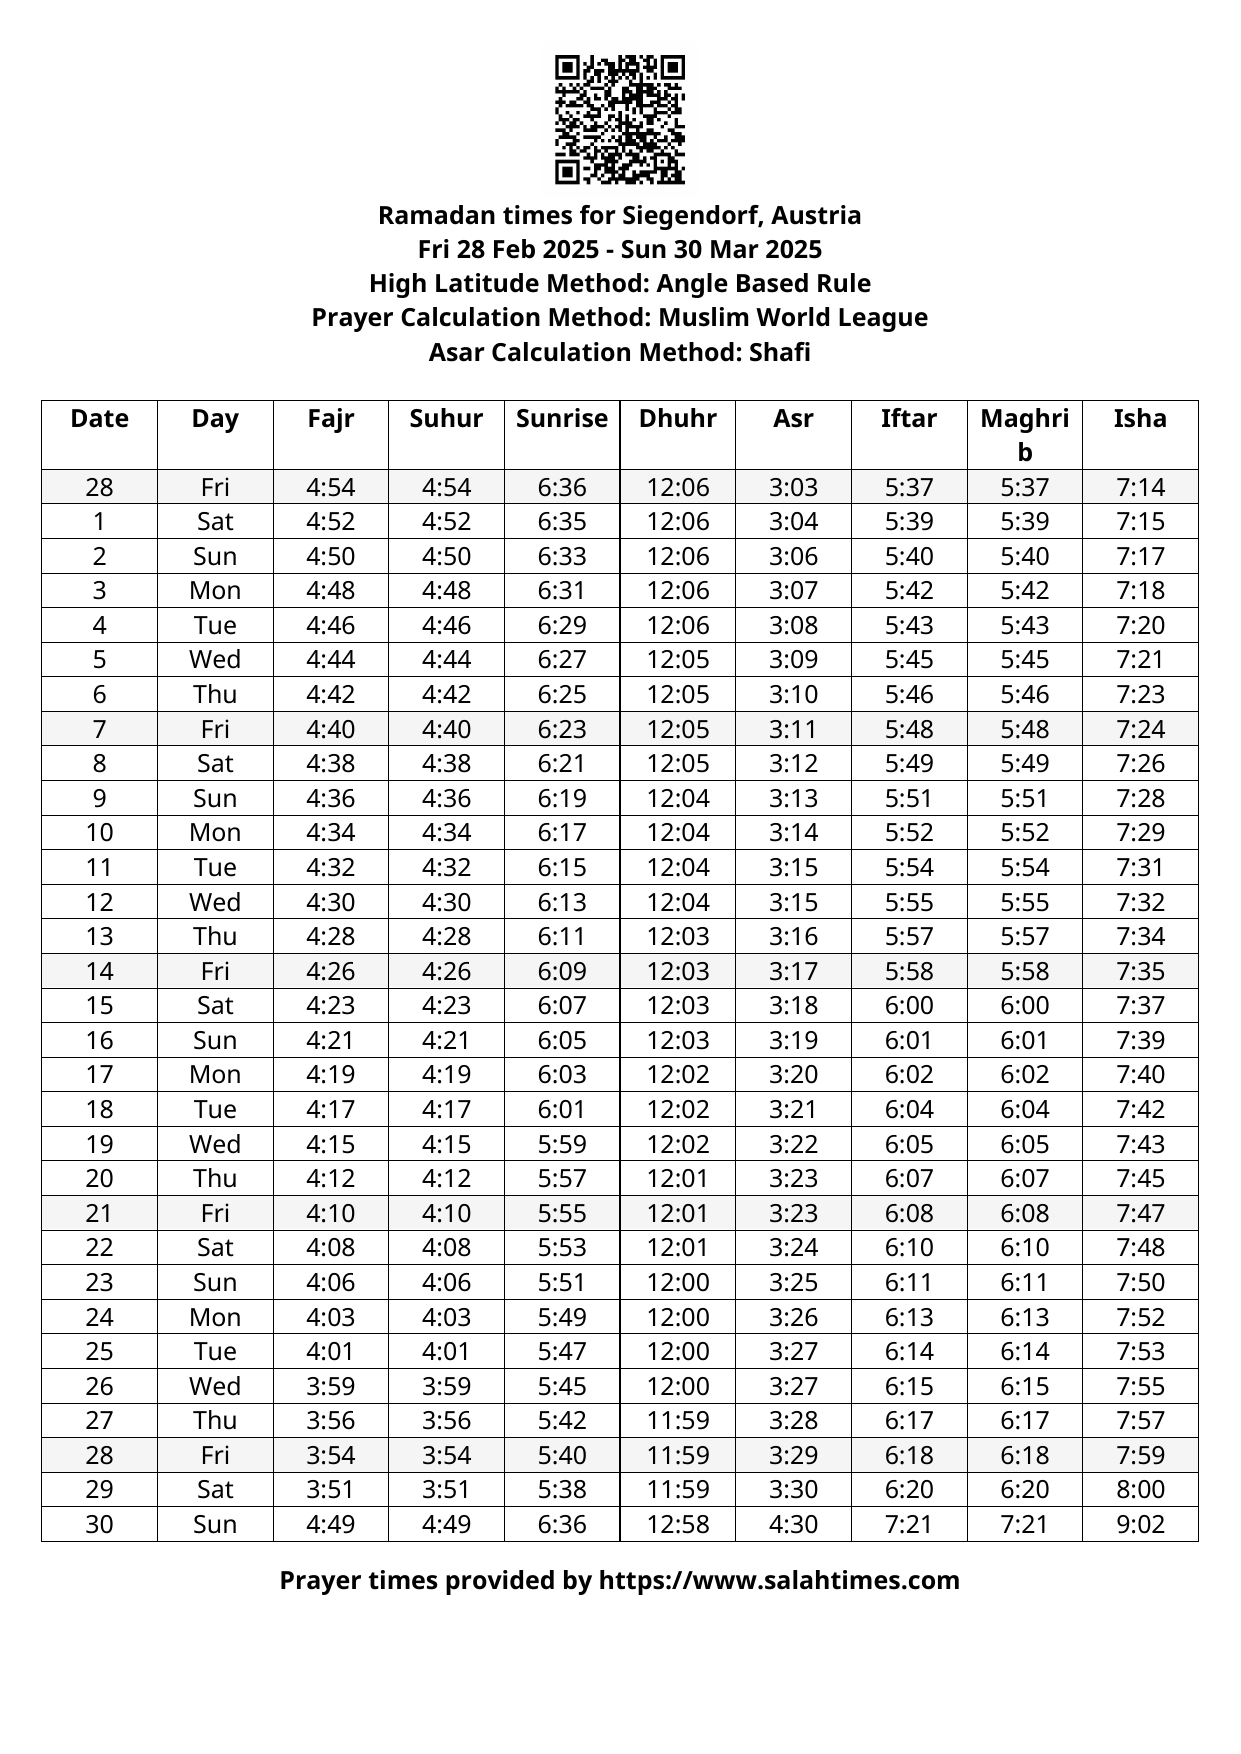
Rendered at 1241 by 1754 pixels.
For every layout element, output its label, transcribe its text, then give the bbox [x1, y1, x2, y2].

table_cell 12:05 [621, 643, 735, 676]
table_cell 26 [42, 1369, 157, 1402]
table_cell Tue [158, 850, 273, 884]
table_cell 4:49 [389, 1507, 504, 1541]
table_cell 5:43 [852, 608, 967, 642]
table_cell 3:13 [736, 781, 851, 814]
table_cell 4:26 [389, 954, 504, 987]
table_cell 7:40 [1083, 1058, 1198, 1091]
table_cell 6:09 [505, 954, 619, 987]
table_cell Thu [158, 1404, 273, 1437]
table_cell 6:04 [852, 1092, 967, 1126]
table_cell 8 [42, 746, 157, 780]
text High Latitude Method: Angle Based Rule [42, 266, 1198, 300]
table_cell 3:22 [736, 1127, 851, 1160]
table_cell 7:55 [1083, 1369, 1198, 1402]
table_cell 3:23 [736, 1161, 851, 1195]
table_cell 7:34 [1083, 919, 1198, 953]
table_cell 4:34 [389, 816, 504, 849]
table_cell Fri [158, 954, 273, 987]
table_cell 7:48 [1083, 1231, 1198, 1264]
table_cell 4:23 [274, 989, 388, 1022]
table_cell 12:04 [621, 781, 735, 814]
table_cell Mon [158, 574, 273, 607]
table_cell 3:56 [274, 1404, 388, 1437]
table_cell Sat [158, 746, 273, 780]
table_cell Thu [158, 919, 273, 953]
table_cell 5:42 [505, 1404, 619, 1437]
table_cell 4:30 [274, 885, 388, 918]
table_cell 4:15 [389, 1127, 504, 1160]
table_cell 28 [42, 470, 157, 503]
table_cell 14 [42, 954, 157, 987]
table_cell 21 [42, 1196, 157, 1229]
table_cell 5:57 [505, 1161, 619, 1195]
table_cell 3:24 [736, 1231, 851, 1264]
table_cell 6:10 [852, 1231, 967, 1264]
table_header Fajr [274, 401, 388, 469]
table_cell 4:12 [274, 1161, 388, 1195]
table_cell 5:37 [968, 470, 1082, 503]
table_cell 6:10 [968, 1231, 1082, 1264]
table_cell 25 [42, 1334, 157, 1368]
table_cell 3:29 [736, 1438, 851, 1472]
table_cell 5:49 [852, 746, 967, 780]
picture [542, 41, 699, 198]
table_cell 4:52 [389, 504, 504, 538]
table_cell 7:31 [1083, 850, 1198, 884]
table_cell 4:48 [389, 574, 504, 607]
table_cell 6:15 [852, 1369, 967, 1402]
table_cell 4:40 [389, 712, 504, 745]
table_cell 4:08 [274, 1231, 388, 1264]
table_cell 6:07 [968, 1161, 1082, 1195]
table_cell 5:45 [968, 643, 1082, 676]
table_cell 6:20 [968, 1473, 1082, 1506]
table_cell Mon [158, 1300, 273, 1333]
table_cell 12:06 [621, 504, 735, 538]
table_cell 3:12 [736, 746, 851, 780]
table_cell Fri [158, 1196, 273, 1229]
table_cell 5:49 [505, 1300, 619, 1333]
table_cell 6:23 [505, 712, 619, 745]
table_cell 1 [42, 504, 157, 538]
table_cell 6:04 [968, 1092, 1082, 1126]
table_cell 4:21 [389, 1023, 504, 1057]
table_cell 11:59 [621, 1404, 735, 1437]
table_cell 7:50 [1083, 1265, 1198, 1299]
table_cell 4:19 [274, 1058, 388, 1091]
table_cell 3:54 [274, 1438, 388, 1472]
table_cell 12:06 [621, 539, 735, 572]
table_cell 16 [42, 1023, 157, 1057]
table_cell 4:01 [274, 1334, 388, 1368]
table_cell 6:13 [852, 1300, 967, 1333]
table_cell 4:52 [274, 504, 388, 538]
table_cell 3:10 [736, 677, 851, 711]
table_cell 6:08 [968, 1196, 1082, 1229]
table_cell 12:04 [621, 850, 735, 884]
table_header Date [42, 401, 157, 469]
table_cell 7:42 [1083, 1092, 1198, 1126]
table_cell 11 [42, 850, 157, 884]
table_cell 12:03 [621, 954, 735, 987]
table_cell 4 [42, 608, 157, 642]
table_cell 4:10 [274, 1196, 388, 1229]
table_cell 6:05 [852, 1127, 967, 1160]
table_cell 6:20 [852, 1473, 967, 1506]
table_cell 6 [42, 677, 157, 711]
table_cell 7:59 [1083, 1438, 1198, 1472]
table_cell 12:02 [621, 1092, 735, 1126]
table_cell 4:17 [389, 1092, 504, 1126]
table_cell 3:07 [736, 574, 851, 607]
table_cell Wed [158, 1369, 273, 1402]
table_cell 12:02 [621, 1127, 735, 1160]
table_cell 6:35 [505, 504, 619, 538]
table_cell 5:55 [505, 1196, 619, 1229]
table_cell 3:56 [389, 1404, 504, 1437]
table_cell 12:01 [621, 1196, 735, 1229]
table_cell 4:54 [389, 470, 504, 503]
table_cell 4:23 [389, 989, 504, 1022]
table_cell Thu [158, 677, 273, 711]
table_cell 6:08 [852, 1196, 967, 1229]
table_cell 7:32 [1083, 885, 1198, 918]
table_cell 5:42 [968, 574, 1082, 607]
table_cell 12:01 [621, 1161, 735, 1195]
table_cell 5:45 [852, 643, 967, 676]
table_cell 4:48 [274, 574, 388, 607]
table_cell 3:11 [736, 712, 851, 745]
table_cell 3:59 [389, 1369, 504, 1402]
table_cell 5:57 [852, 919, 967, 953]
table_cell 12:01 [621, 1231, 735, 1264]
table_cell 2 [42, 539, 157, 572]
table_cell 7:29 [1083, 816, 1198, 849]
table_cell 3:19 [736, 1023, 851, 1057]
table_cell 6:19 [505, 781, 619, 814]
table_cell 4:49 [274, 1507, 388, 1541]
table_cell 6:13 [968, 1300, 1082, 1333]
table_cell 3:51 [274, 1473, 388, 1506]
table_cell 12:05 [621, 712, 735, 745]
table_cell 5:47 [505, 1334, 619, 1368]
table_cell 6:14 [968, 1334, 1082, 1368]
table_cell 7:43 [1083, 1127, 1198, 1160]
table_cell 3:54 [389, 1438, 504, 1472]
table_cell 12:02 [621, 1058, 735, 1091]
table_header Dhuhr [621, 401, 735, 469]
table_cell 6:00 [852, 989, 967, 1022]
table_cell 4:32 [274, 850, 388, 884]
table_cell 4:03 [389, 1300, 504, 1333]
table_cell 4:42 [389, 677, 504, 711]
table_cell 7:28 [1083, 781, 1198, 814]
table_cell 6:17 [505, 816, 619, 849]
table_cell 12:04 [621, 885, 735, 918]
table_cell Fri [158, 712, 273, 745]
table_cell 7:57 [1083, 1404, 1198, 1437]
table_cell 9 [42, 781, 157, 814]
table_cell 5:52 [852, 816, 967, 849]
table_cell 3:09 [736, 643, 851, 676]
table_cell 6:15 [505, 850, 619, 884]
table_cell 5:57 [968, 919, 1082, 953]
table_cell Tue [158, 608, 273, 642]
table_cell 12:00 [621, 1265, 735, 1299]
table_cell 4:42 [274, 677, 388, 711]
table_cell 3 [42, 574, 157, 607]
table_cell 12:04 [621, 816, 735, 849]
table_cell Wed [158, 1127, 273, 1160]
table_cell 4:32 [389, 850, 504, 884]
table_cell 4:34 [274, 816, 388, 849]
table_cell 4:30 [389, 885, 504, 918]
table_cell 7:24 [1083, 712, 1198, 745]
table_cell 5:58 [968, 954, 1082, 987]
table_cell 9:02 [1083, 1507, 1198, 1541]
table_cell 7:26 [1083, 746, 1198, 780]
table_cell 5:39 [968, 504, 1082, 538]
table_header Day [158, 401, 273, 469]
text Ramadan times for Siegendorf, Austria [42, 198, 1198, 232]
table_cell Sat [158, 989, 273, 1022]
table_cell 4:30 [736, 1507, 851, 1541]
table_cell 3:59 [274, 1369, 388, 1402]
table_cell 5:43 [968, 608, 1082, 642]
table_cell 3:15 [736, 885, 851, 918]
table_cell Sun [158, 781, 273, 814]
table_cell 19 [42, 1127, 157, 1160]
table_cell 4:36 [274, 781, 388, 814]
table_cell 4:44 [274, 643, 388, 676]
table_cell 15 [42, 989, 157, 1022]
table_cell 3:06 [736, 539, 851, 572]
table_cell 7:35 [1083, 954, 1198, 987]
table_cell 6:00 [968, 989, 1082, 1022]
table_cell 13 [42, 919, 157, 953]
table_cell 6:07 [852, 1161, 967, 1195]
table_cell 24 [42, 1300, 157, 1333]
table_cell 18 [42, 1092, 157, 1126]
table_cell 5:45 [505, 1369, 619, 1402]
table_cell 6:13 [505, 885, 619, 918]
table_cell 6:05 [968, 1127, 1082, 1160]
table_cell 6:17 [968, 1404, 1082, 1437]
table_cell 6:15 [968, 1369, 1082, 1402]
table_cell 5:55 [968, 885, 1082, 918]
table_cell 12 [42, 885, 157, 918]
table_cell 4:28 [389, 919, 504, 953]
table_cell 3:20 [736, 1058, 851, 1091]
table_cell 7:39 [1083, 1023, 1198, 1057]
text Fri 28 Feb 2025 - Sun 30 Mar 2025 [42, 232, 1198, 266]
table_cell 4:06 [389, 1265, 504, 1299]
table_cell Sat [158, 504, 273, 538]
table_cell 4:50 [389, 539, 504, 572]
table_cell 12:05 [621, 677, 735, 711]
table_cell 4:21 [274, 1023, 388, 1057]
table_cell 5:55 [852, 885, 967, 918]
table_cell Tue [158, 1092, 273, 1126]
table_cell 6:01 [852, 1023, 967, 1057]
table_cell 6:21 [505, 746, 619, 780]
table_cell 4:46 [274, 608, 388, 642]
table_header Maghrib [968, 401, 1082, 469]
table_cell 4:08 [389, 1231, 504, 1264]
table_cell 3:17 [736, 954, 851, 987]
table_cell 5:51 [505, 1265, 619, 1299]
table_cell 5:40 [968, 539, 1082, 572]
table_cell 4:28 [274, 919, 388, 953]
table_cell 6:01 [968, 1023, 1082, 1057]
table_cell 3:16 [736, 919, 851, 953]
table_cell 29 [42, 1473, 157, 1506]
table_cell 4:12 [389, 1161, 504, 1195]
table_cell 23 [42, 1265, 157, 1299]
table_cell 7:21 [1083, 643, 1198, 676]
table_cell 12:00 [621, 1300, 735, 1333]
table_cell 6:18 [852, 1438, 967, 1472]
table_cell 3:28 [736, 1404, 851, 1437]
table_cell 17 [42, 1058, 157, 1091]
table_cell 6:17 [852, 1404, 967, 1437]
table_cell 5:40 [505, 1438, 619, 1472]
table_cell 6:18 [968, 1438, 1082, 1472]
table_cell 6:03 [505, 1058, 619, 1091]
table_cell 6:02 [968, 1058, 1082, 1091]
table_cell 7:45 [1083, 1161, 1198, 1195]
table_cell 6:31 [505, 574, 619, 607]
table_cell Mon [158, 816, 273, 849]
table_cell 5:53 [505, 1231, 619, 1264]
table_cell 3:15 [736, 850, 851, 884]
table_cell 3:26 [736, 1300, 851, 1333]
table_cell 6:07 [505, 989, 619, 1022]
table_cell 5:49 [968, 746, 1082, 780]
table_cell 4:15 [274, 1127, 388, 1160]
table_cell 3:30 [736, 1473, 851, 1506]
table_header Iftar [852, 401, 967, 469]
table_cell 20 [42, 1161, 157, 1195]
table_cell 7:47 [1083, 1196, 1198, 1229]
table_cell 11:59 [621, 1473, 735, 1506]
table_cell 12:00 [621, 1369, 735, 1402]
table_cell 3:08 [736, 608, 851, 642]
table_cell 5:54 [852, 850, 967, 884]
table_cell 5 [42, 643, 157, 676]
table_cell Sat [158, 1473, 273, 1506]
table_cell 12:03 [621, 1023, 735, 1057]
table_cell 4:26 [274, 954, 388, 987]
table_cell 6:01 [505, 1092, 619, 1126]
text Asar Calculation Method: Shafi [42, 334, 1198, 368]
table_cell 5:52 [968, 816, 1082, 849]
table_cell 7:21 [852, 1507, 967, 1541]
table_cell 5:42 [852, 574, 967, 607]
table_header Isha [1083, 401, 1198, 469]
table_cell 12:05 [621, 746, 735, 780]
table_cell 11:59 [621, 1438, 735, 1472]
table_cell 4:10 [389, 1196, 504, 1229]
table_cell 5:46 [852, 677, 967, 711]
table_cell 4:36 [389, 781, 504, 814]
table_header Asr [736, 401, 851, 469]
table_cell 5:48 [968, 712, 1082, 745]
table_cell 6:27 [505, 643, 619, 676]
table_cell 7:37 [1083, 989, 1198, 1022]
table_cell Fri [158, 470, 273, 503]
table_cell 7:53 [1083, 1334, 1198, 1368]
table_cell 12:06 [621, 608, 735, 642]
table_cell Wed [158, 643, 273, 676]
table_cell 3:04 [736, 504, 851, 538]
table_cell 7 [42, 712, 157, 745]
table_cell 6:14 [852, 1334, 967, 1368]
table_cell 4:06 [274, 1265, 388, 1299]
table_cell 7:20 [1083, 608, 1198, 642]
table_cell 7:18 [1083, 574, 1198, 607]
table_cell 4:40 [274, 712, 388, 745]
table_cell 4:19 [389, 1058, 504, 1091]
table_cell 12:00 [621, 1334, 735, 1368]
table_cell Mon [158, 1058, 273, 1091]
table_cell 10 [42, 816, 157, 849]
table_cell 7:21 [968, 1507, 1082, 1541]
table_cell 4:38 [389, 746, 504, 780]
table_cell Sun [158, 1023, 273, 1057]
table_cell 12:03 [621, 919, 735, 953]
table_cell 3:21 [736, 1092, 851, 1126]
table_cell 5:38 [505, 1473, 619, 1506]
table_cell 5:40 [852, 539, 967, 572]
table_cell 7:17 [1083, 539, 1198, 572]
table_header Suhur [389, 401, 504, 469]
table_cell 3:27 [736, 1369, 851, 1402]
text Prayer times provided by https://www.salahtimes.com [42, 1563, 1198, 1597]
table_cell 5:39 [852, 504, 967, 538]
table_cell 5:51 [968, 781, 1082, 814]
table_cell 30 [42, 1507, 157, 1541]
table_cell 4:17 [274, 1092, 388, 1126]
table_cell 6:02 [852, 1058, 967, 1091]
table_cell 4:38 [274, 746, 388, 780]
table_cell 12:58 [621, 1507, 735, 1541]
table_cell 4:50 [274, 539, 388, 572]
table_cell 3:23 [736, 1196, 851, 1229]
table_cell 12:06 [621, 470, 735, 503]
table_cell 6:36 [505, 470, 619, 503]
table_cell 5:37 [852, 470, 967, 503]
table_cell 4:44 [389, 643, 504, 676]
table_cell Wed [158, 885, 273, 918]
table_cell 8:00 [1083, 1473, 1198, 1506]
text Prayer Calculation Method: Muslim World League [42, 300, 1198, 334]
table_cell 5:51 [852, 781, 967, 814]
table_cell Sat [158, 1231, 273, 1264]
table_cell 6:33 [505, 539, 619, 572]
table_cell 6:11 [505, 919, 619, 953]
table_cell 28 [42, 1438, 157, 1472]
table_cell 7:52 [1083, 1300, 1198, 1333]
table_cell 3:14 [736, 816, 851, 849]
table_cell 4:46 [389, 608, 504, 642]
table_cell 7:23 [1083, 677, 1198, 711]
table_cell 6:11 [852, 1265, 967, 1299]
table_cell Sun [158, 539, 273, 572]
table_cell 3:03 [736, 470, 851, 503]
table_header Sunrise [505, 401, 619, 469]
table_cell 7:14 [1083, 470, 1198, 503]
table_cell 7:15 [1083, 504, 1198, 538]
table_cell 6:29 [505, 608, 619, 642]
table_cell 5:54 [968, 850, 1082, 884]
table_cell 5:48 [852, 712, 967, 745]
table_cell 5:59 [505, 1127, 619, 1160]
table_cell Sun [158, 1265, 273, 1299]
table_cell Sun [158, 1507, 273, 1541]
table_cell 4:01 [389, 1334, 504, 1368]
table_cell Tue [158, 1334, 273, 1368]
table_cell 3:51 [389, 1473, 504, 1506]
table_cell Thu [158, 1161, 273, 1195]
table_cell 4:54 [274, 470, 388, 503]
table_cell 3:27 [736, 1334, 851, 1368]
table_cell 3:18 [736, 989, 851, 1022]
table_cell 6:11 [968, 1265, 1082, 1299]
table_cell 5:46 [968, 677, 1082, 711]
table_cell 4:03 [274, 1300, 388, 1333]
table_cell 5:58 [852, 954, 967, 987]
table_cell 6:05 [505, 1023, 619, 1057]
table_cell 12:06 [621, 574, 735, 607]
table_cell 3:25 [736, 1265, 851, 1299]
table_cell 6:25 [505, 677, 619, 711]
table_cell 27 [42, 1404, 157, 1437]
table_cell Fri [158, 1438, 273, 1472]
table_cell 12:03 [621, 989, 735, 1022]
table_cell 22 [42, 1231, 157, 1264]
table_cell 6:36 [505, 1507, 619, 1541]
